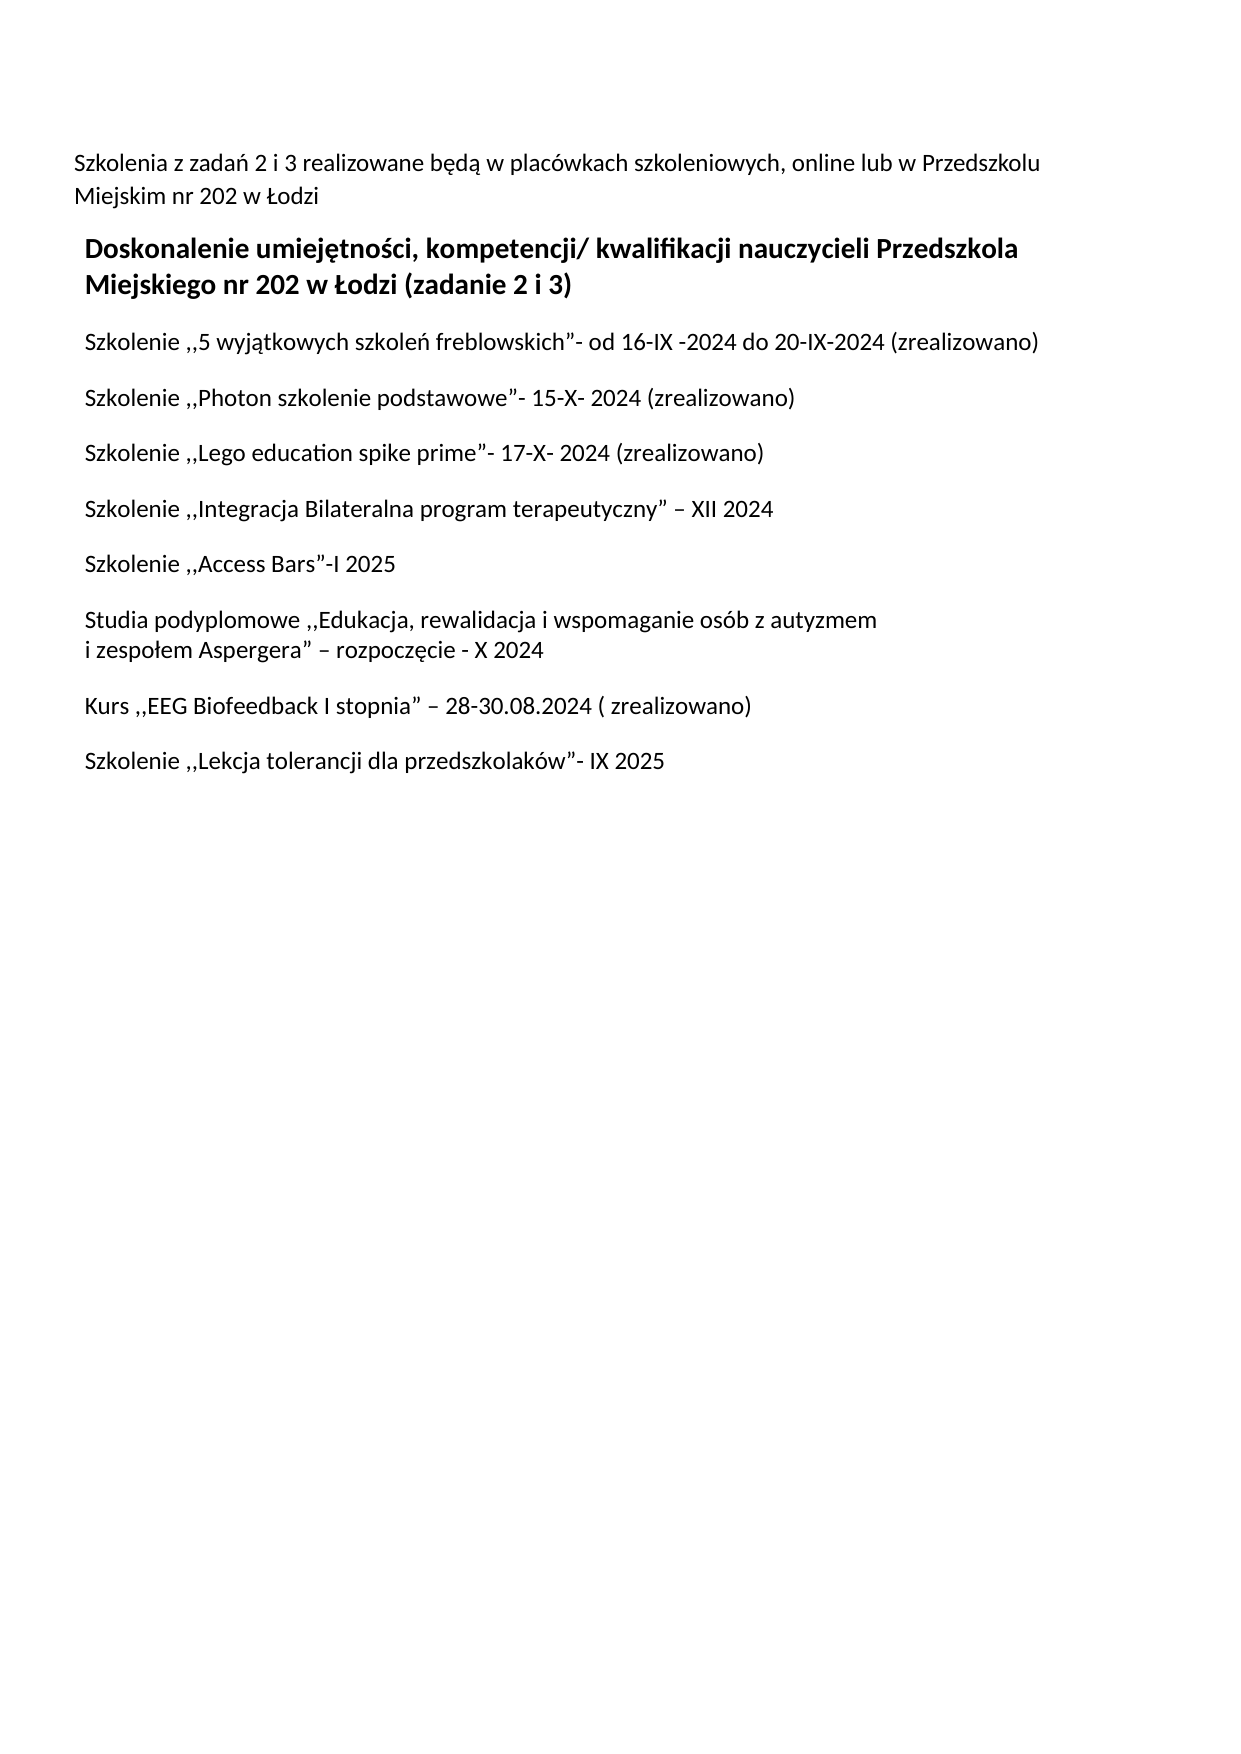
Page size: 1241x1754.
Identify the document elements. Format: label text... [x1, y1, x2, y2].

text Szkolenia z zadań 2 i 3 realizowane będą w placówkach szkoleniowych, online lub w Przedszkolu Miejskim nr 202 w Łodzi [74, 148, 1093, 211]
table_cell Szkolenie ,,5 wyjątkowych szkoleń freblowskich”- od 16-IX -2024 do 20-IX-2024 (zrealizowano) Szkolenie ,,Photon szkolenie podstawowe”- 15-X- 2024 (zrealizowano) Szkolenie ,,Lego education spike prime”- 17-X- 2024 (zrealizowano) Szkolenie ,,Integracja Bilateralna program terapeutyczny” – XII 2024 Szkolenie ,,Access Bars”-I 2025 Studia podyplomowe ,,Edukacja, rewalidacja i wspomaganie osób z autyzmem i zespołem Aspergera” – rozpoczęcie - X 2024 Kurs ,,EEG Biofeedback I stopnia” – 28-30.08.2024 ( zrealizowano) Szkolenie ,,Lekcja tolerancji dla przedszkolaków”- IX 2025 [73, 301, 1166, 807]
table_header Doskonalenie umiejętności, kompetencji/ kwalifikacji nauczycieli Przedszkola Miejskiego nr 202 w Łodzi (zadanie 2 i 3) [73, 230, 1166, 301]
